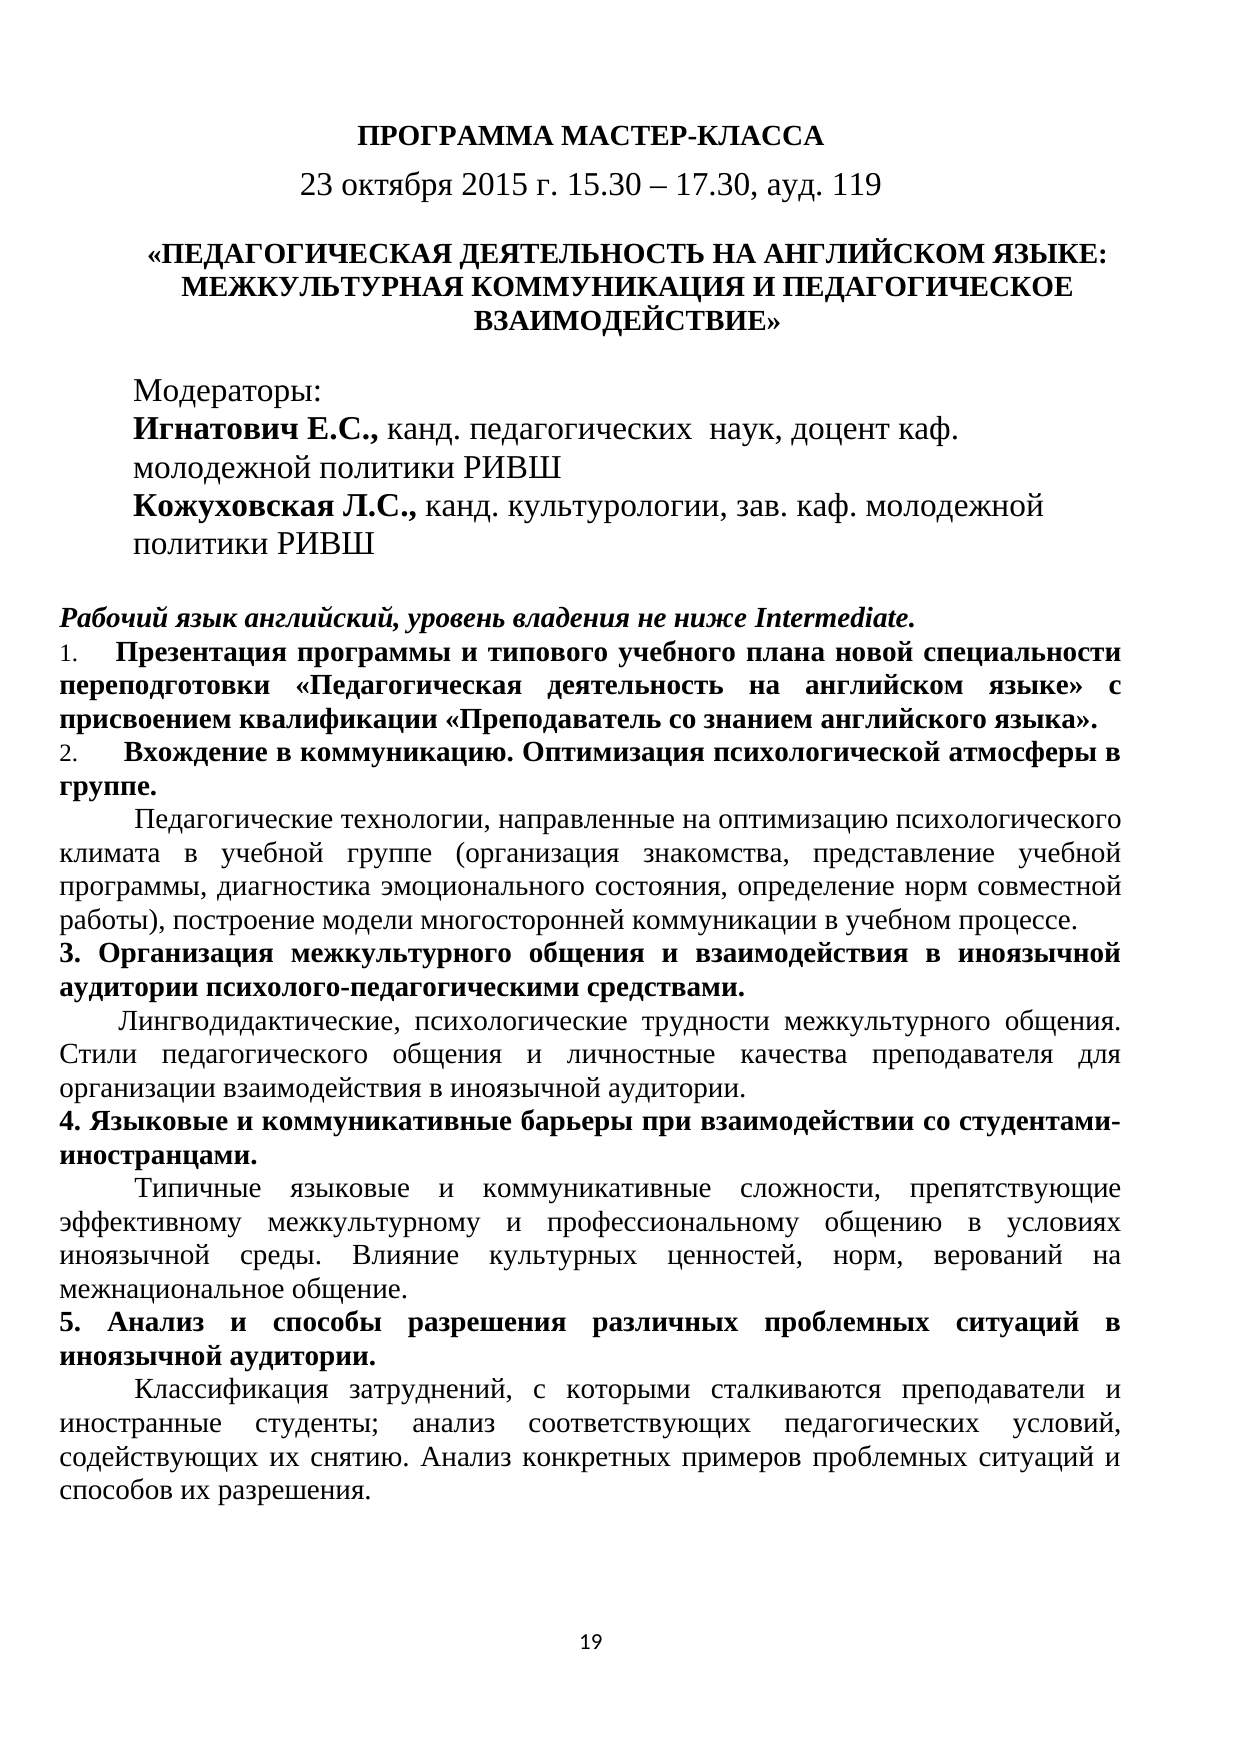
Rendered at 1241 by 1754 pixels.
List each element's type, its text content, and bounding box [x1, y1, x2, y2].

list Игнатович Е.С., канд. педагогических наук, доцент каф. молодежной политики РИВШ [133, 408, 1122, 485]
list Рабочий язык английский, уровень владения не ниже Intermediate. [59, 600, 1122, 634]
text Типичные языковые и коммуникативные сложности, препятствующие эффективному межкультурному и профессиональному общению в условиях иноязычной среды. Влияние культурных ценностей, норм, верований на межнациональное общение. [59, 1170, 1122, 1304]
text Классификация затруднений, с которыми сталкиваются преподаватели и иностранные студенты; анализ соответствующих педагогических условий, содействующих их снятию. Анализ конкретных примеров проблемных ситуаций и способов их разрешения. [59, 1372, 1122, 1506]
list Вхождение в коммуникацию. Оптимизация психологической атмосферы в группе. [59, 734, 1122, 801]
list Презентация программы и типового учебного плана новой специальности переподготовки «Педагогическая деятельность на английском языке» с присвоением квалификации «Преподаватель со знанием английского языка». [59, 634, 1122, 734]
text Педагогические технологии, направленные на оптимизацию психологического климата в учебной группе (организация знакомства, представление учебной программы, диагностика эмоционального состояния, определение норм совместной работы), построение модели многосторонней коммуникации в учебном процессе. [59, 801, 1122, 936]
text 5. Анализ и способы разрешения различных проблемных ситуаций в иноязычной аудитории. [59, 1304, 1122, 1372]
text 23 октября 2015 г. 15.30 – 17.30, ауд. 119 [59, 164, 1122, 202]
list ПРОГРАММА МАСТЕР-КЛАССА [59, 118, 1122, 152]
list Модераторы: [133, 370, 1122, 408]
list Лингводидактические, психологические трудности межкультурного общения. Стили педагогического общения и личностные качества преподавателя для организации взаимодействия в иноязычной аудитории. [59, 1003, 1122, 1103]
list «ПЕДАГОГИЧЕСКАЯ ДЕЯТЕЛЬНОСТЬ НА АНГЛИЙСКОМ ЯЗЫКЕ: МЕЖКУЛЬТУРНАЯ КОММУНИКАЦИЯ И ПЕДАГОГИЧЕСКОЕ ВЗАИМОДЕЙСТВИЕ» [133, 236, 1122, 337]
list Кожуховская Л.С., канд. культурологии, зав. каф. молодежной политики РИВШ [133, 485, 1122, 562]
text 3. Организация межкультурного общения и взаимодействия в иноязычной аудитории психолого-педагогическими средствами. [59, 936, 1122, 1003]
text 4. Языковые и коммуникативные барьеры при взаимодействии со студентами-иностранцами. [59, 1103, 1122, 1170]
